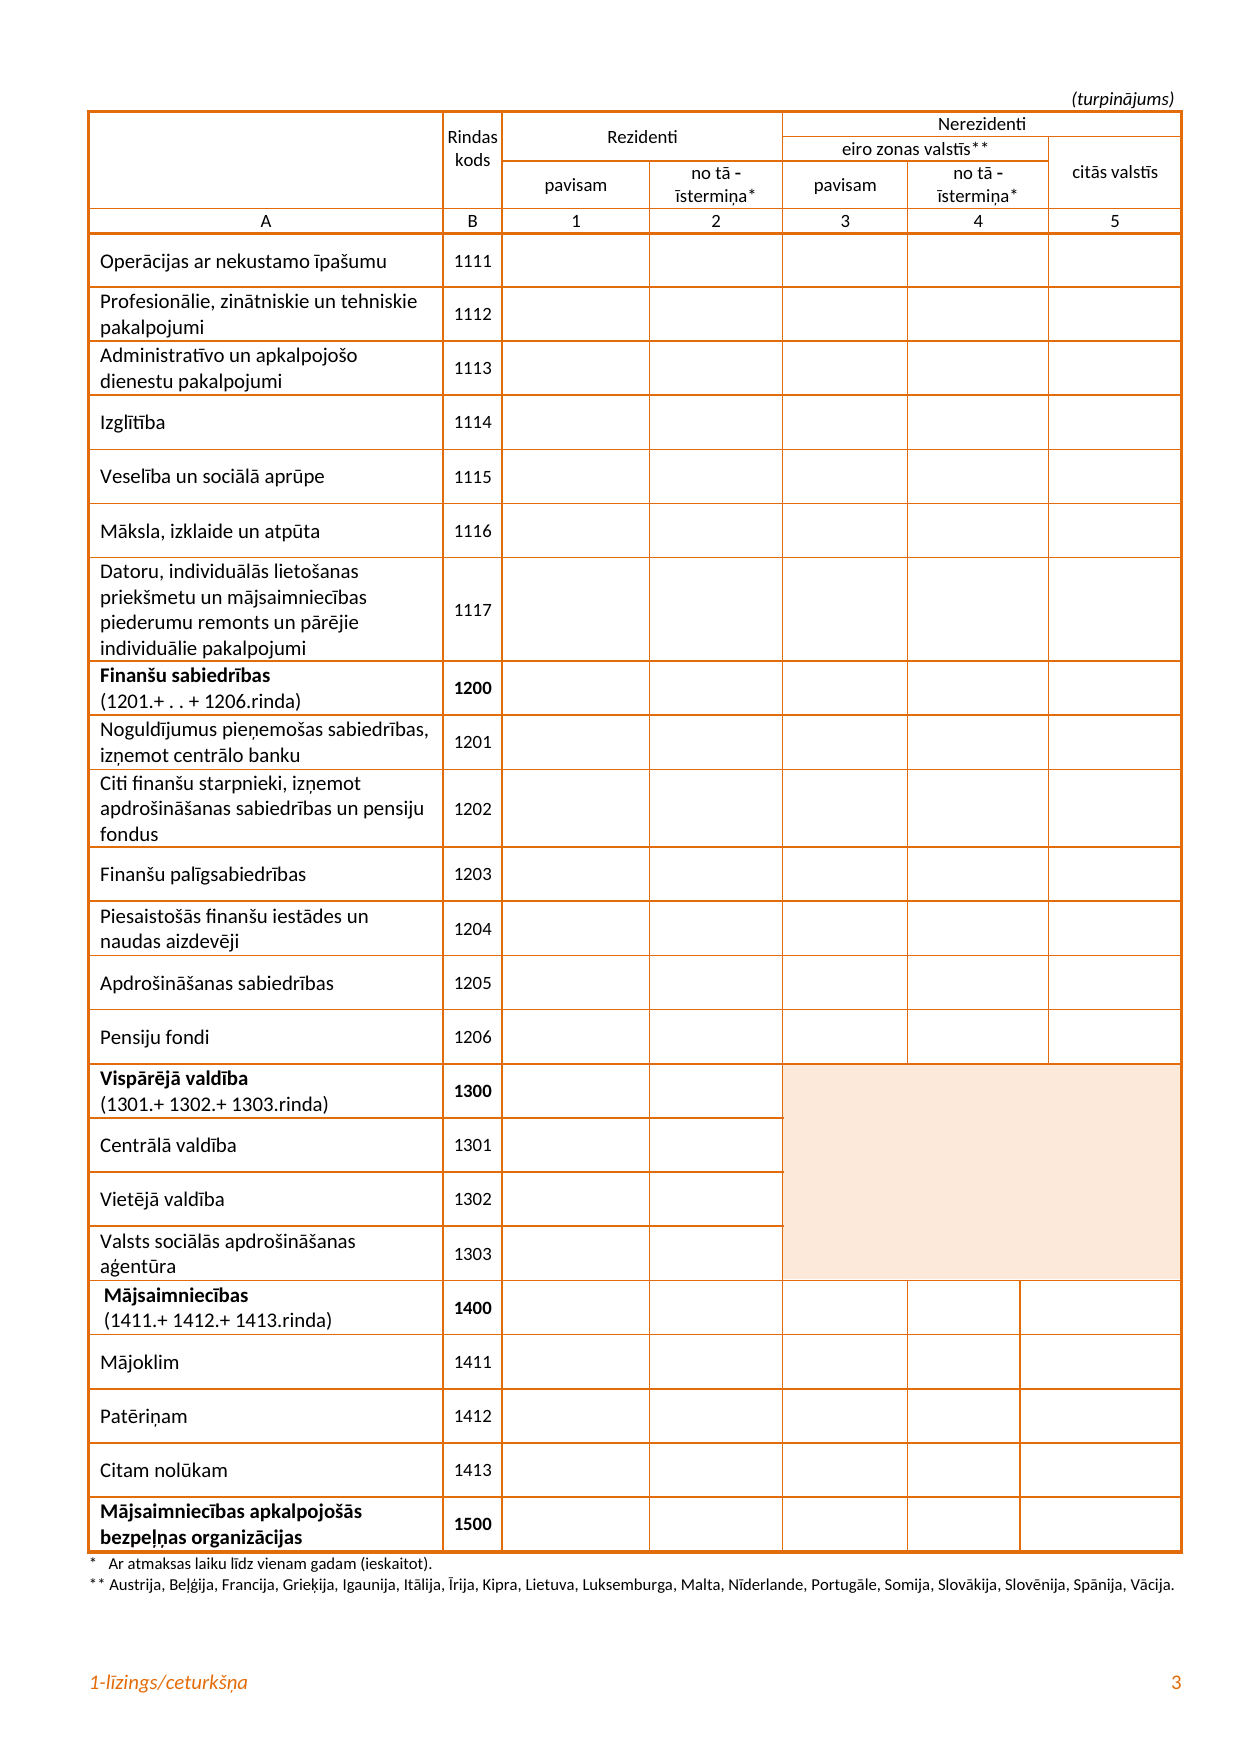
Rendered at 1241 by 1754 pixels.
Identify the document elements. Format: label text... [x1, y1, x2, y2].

table_cell Citi finanšu starpnieki, izņemot apdrošināšanas sabiedrības un pensiju fondus [90, 770, 442, 846]
table_cell [783, 902, 907, 954]
table_cell [503, 716, 649, 768]
table_cell 1413 [444, 1444, 501, 1496]
table_cell [503, 662, 649, 714]
table_cell [1021, 1444, 1180, 1496]
table_cell [503, 902, 649, 954]
table_cell 1302 [444, 1173, 501, 1225]
table_cell [1049, 1010, 1180, 1063]
table_cell [650, 288, 782, 340]
table_cell [783, 558, 907, 660]
table_cell [650, 1444, 782, 1496]
table_cell 3 [783, 209, 907, 232]
table_cell [783, 1010, 907, 1063]
table_cell [908, 848, 1048, 900]
table_cell [783, 848, 907, 900]
table_cell [783, 396, 907, 448]
table_cell [650, 1498, 782, 1550]
table_cell [908, 558, 1048, 660]
table_cell [1021, 1335, 1180, 1388]
table_cell [650, 558, 782, 660]
table_cell [908, 504, 1048, 557]
table_cell pavisam [503, 162, 649, 207]
table_cell [1021, 1281, 1180, 1334]
table_cell Patēriņam [90, 1390, 442, 1442]
table_cell Operācijas ar nekustamo īpašumu [90, 235, 442, 286]
table_cell 1300 [444, 1065, 501, 1117]
table_cell 1111 [444, 235, 501, 286]
table_cell Vietējā valdība [90, 1173, 442, 1225]
table_cell Vispārējā valdība (1301.+ 1302.+ 1303.rinda) [90, 1065, 442, 1117]
table_cell Citam nolūkam [90, 1444, 442, 1496]
table_cell Centrālā valdība [90, 1119, 442, 1171]
table_cell [908, 288, 1048, 340]
table_cell Mājoklim [90, 1335, 442, 1388]
table_header Rindas kods [444, 113, 501, 207]
table_cell Pensiju fondi [90, 1010, 442, 1063]
table_cell 1117 [444, 558, 501, 660]
table_cell [503, 450, 649, 503]
table_cell eiro zonas valstīs** [783, 137, 1048, 160]
table_cell [1049, 770, 1180, 846]
table_cell Administratīvo un apkalpojošo dienestu pakalpojumi [90, 342, 442, 394]
text ** Austrija, Beļģija, Francija, Grieķija, Igaunija, Itālija, Īrija, Kipra, Lietuva, Luksemburga, Malta, Nīderlande, Portugāle, Somija, Slovākija, Slovēnija, Spānija, Vācija. [89, 1574, 1181, 1594]
table_cell [650, 848, 782, 900]
table_cell [783, 1444, 907, 1496]
table_cell [503, 504, 649, 557]
table_cell [650, 902, 782, 954]
table_cell Mājsaimniecības apkalpojošās bezpeļņas organizācijas [90, 1498, 442, 1550]
table_cell [503, 396, 649, 448]
table_cell [650, 1119, 782, 1171]
table_cell [783, 662, 907, 714]
table_cell 1 [503, 209, 649, 232]
table_cell [908, 1444, 1019, 1496]
table_cell [503, 770, 649, 846]
table_cell [1049, 450, 1180, 503]
table_cell [1049, 848, 1180, 900]
table_cell 1202 [444, 770, 501, 846]
table_cell [908, 235, 1048, 286]
table_cell [503, 342, 649, 394]
table_cell Mājsaimniecības (1411.+ 1412.+ 1413.rinda) [90, 1281, 442, 1334]
table_cell [783, 1281, 907, 1334]
table_cell pavisam [783, 162, 907, 207]
table_cell [908, 1390, 1019, 1442]
table_cell 1115 [444, 450, 501, 503]
table_cell [650, 662, 782, 714]
table_cell Datoru, individuālās lietošanas priekšmetu un mājsaimniecības piederumu remonts un pārējie individuālie pakalpojumi [90, 558, 442, 660]
table_cell 1205 [444, 956, 501, 1009]
table_cell [650, 235, 782, 286]
table_cell 4 [908, 209, 1048, 232]
table_cell [650, 450, 782, 503]
table_cell [908, 716, 1048, 768]
table_cell Profesionālie, zinātniskie un tehniskie pakalpojumi [90, 288, 442, 340]
table_cell [503, 956, 649, 1009]
table_cell [503, 1065, 649, 1117]
table_cell [650, 1065, 782, 1117]
table_cell Finanšu sabiedrības (1201.+ . . + 1206.rinda) [90, 662, 442, 714]
table_cell 1301 [444, 1119, 501, 1171]
table_cell [650, 342, 782, 394]
table_cell [1049, 956, 1180, 1009]
table_cell [783, 1390, 907, 1442]
table_cell B [444, 209, 501, 232]
table_cell 1303 [444, 1227, 501, 1279]
table_cell [650, 1335, 782, 1388]
table_cell [783, 235, 907, 286]
table_cell [908, 1281, 1019, 1334]
table_cell [650, 1281, 782, 1334]
table_cell 1114 [444, 396, 501, 448]
table_cell 1204 [444, 902, 501, 954]
table_cell Apdrošināšanas sabiedrības [90, 956, 442, 1009]
table_cell [503, 848, 649, 900]
table_cell [783, 1498, 907, 1550]
table_cell [783, 504, 907, 557]
table_cell [503, 1281, 649, 1334]
table_cell Valsts sociālās apdrošināšanas aģentūra [90, 1227, 442, 1279]
table_cell [650, 770, 782, 846]
table_cell 1411 [444, 1335, 501, 1388]
table_header Rezidenti [503, 113, 782, 160]
table_cell [908, 1498, 1019, 1550]
table_cell [650, 716, 782, 768]
table_cell [908, 662, 1048, 714]
table_cell 1203 [444, 848, 501, 900]
table_cell 1201 [444, 716, 501, 768]
table_cell [1049, 342, 1180, 394]
table_cell no tā īstermiņa* [650, 162, 782, 207]
table_cell 1116 [444, 504, 501, 557]
table_cell 1200 [444, 662, 501, 714]
table_cell [503, 1335, 649, 1388]
table_cell [1049, 396, 1180, 448]
table_cell [783, 1335, 907, 1388]
table_cell [1049, 662, 1180, 714]
table_cell [908, 1335, 1019, 1388]
table_cell [783, 770, 907, 846]
table_cell [908, 450, 1048, 503]
table_header [90, 113, 442, 207]
table_cell 1112 [444, 288, 501, 340]
text (turpinājums) [89, 89, 1176, 109]
table_cell [503, 1173, 649, 1225]
table_cell [503, 235, 649, 286]
table_cell [783, 450, 907, 503]
table_cell [650, 1227, 782, 1279]
table_cell 2 [650, 209, 782, 232]
table_cell 1400 [444, 1281, 501, 1334]
table_cell [783, 956, 907, 1009]
table_cell [650, 1390, 782, 1442]
table_cell [503, 1227, 649, 1279]
table_cell [783, 716, 907, 768]
table_cell [650, 504, 782, 557]
table_cell 1206 [444, 1010, 501, 1063]
table_cell [503, 1390, 649, 1442]
table_cell [908, 396, 1048, 448]
table_cell Veselība un sociālā aprūpe [90, 450, 442, 503]
table_cell [503, 558, 649, 660]
table_cell [650, 1173, 782, 1225]
table_cell [908, 1010, 1048, 1063]
table_cell [503, 1444, 649, 1496]
table_cell [1049, 235, 1180, 286]
table_cell 1412 [444, 1390, 501, 1442]
table_cell [503, 288, 649, 340]
table_cell [1021, 1498, 1180, 1550]
table_cell 1500 [444, 1498, 501, 1550]
table_cell [908, 956, 1048, 1009]
table_cell [503, 1010, 649, 1063]
table_cell no tā īstermiņa* [908, 162, 1048, 207]
table_cell A [90, 209, 442, 232]
table_cell 5 [1049, 209, 1180, 232]
table_cell [908, 902, 1048, 954]
table_cell [1049, 902, 1180, 954]
table_cell [783, 288, 907, 340]
table_cell Finanšu palīgsabiedrības [90, 848, 442, 900]
table_cell [503, 1498, 649, 1550]
table_cell 1113 [444, 342, 501, 394]
table_cell Noguldījumus pieņemošas sabiedrības, izņemot centrālo banku [90, 716, 442, 768]
table_cell [650, 396, 782, 448]
table_cell Izglītība [90, 396, 442, 448]
table_cell [503, 1119, 649, 1171]
table_cell [1049, 716, 1180, 768]
table_header Nerezidenti [783, 113, 1180, 136]
text * Ar atmaksas laiku līdz vienam gadam (ieskaitot). [89, 1554, 1181, 1574]
table_cell [1049, 558, 1180, 660]
table_cell Piesaistošās finanšu iestādes un naudas aizdevēji [90, 902, 442, 954]
table_cell [650, 1010, 782, 1063]
table_cell [1049, 288, 1180, 340]
table_cell [650, 956, 782, 1009]
table_cell [1049, 504, 1180, 557]
table_cell [1021, 1390, 1180, 1442]
table_cell [908, 770, 1048, 846]
table_cell [783, 342, 907, 394]
table_cell citās valstīs [1049, 137, 1180, 207]
table_cell Māksla, izklaide un atpūta [90, 504, 442, 557]
table_cell [908, 342, 1048, 394]
table_cell [783, 1065, 1180, 1279]
